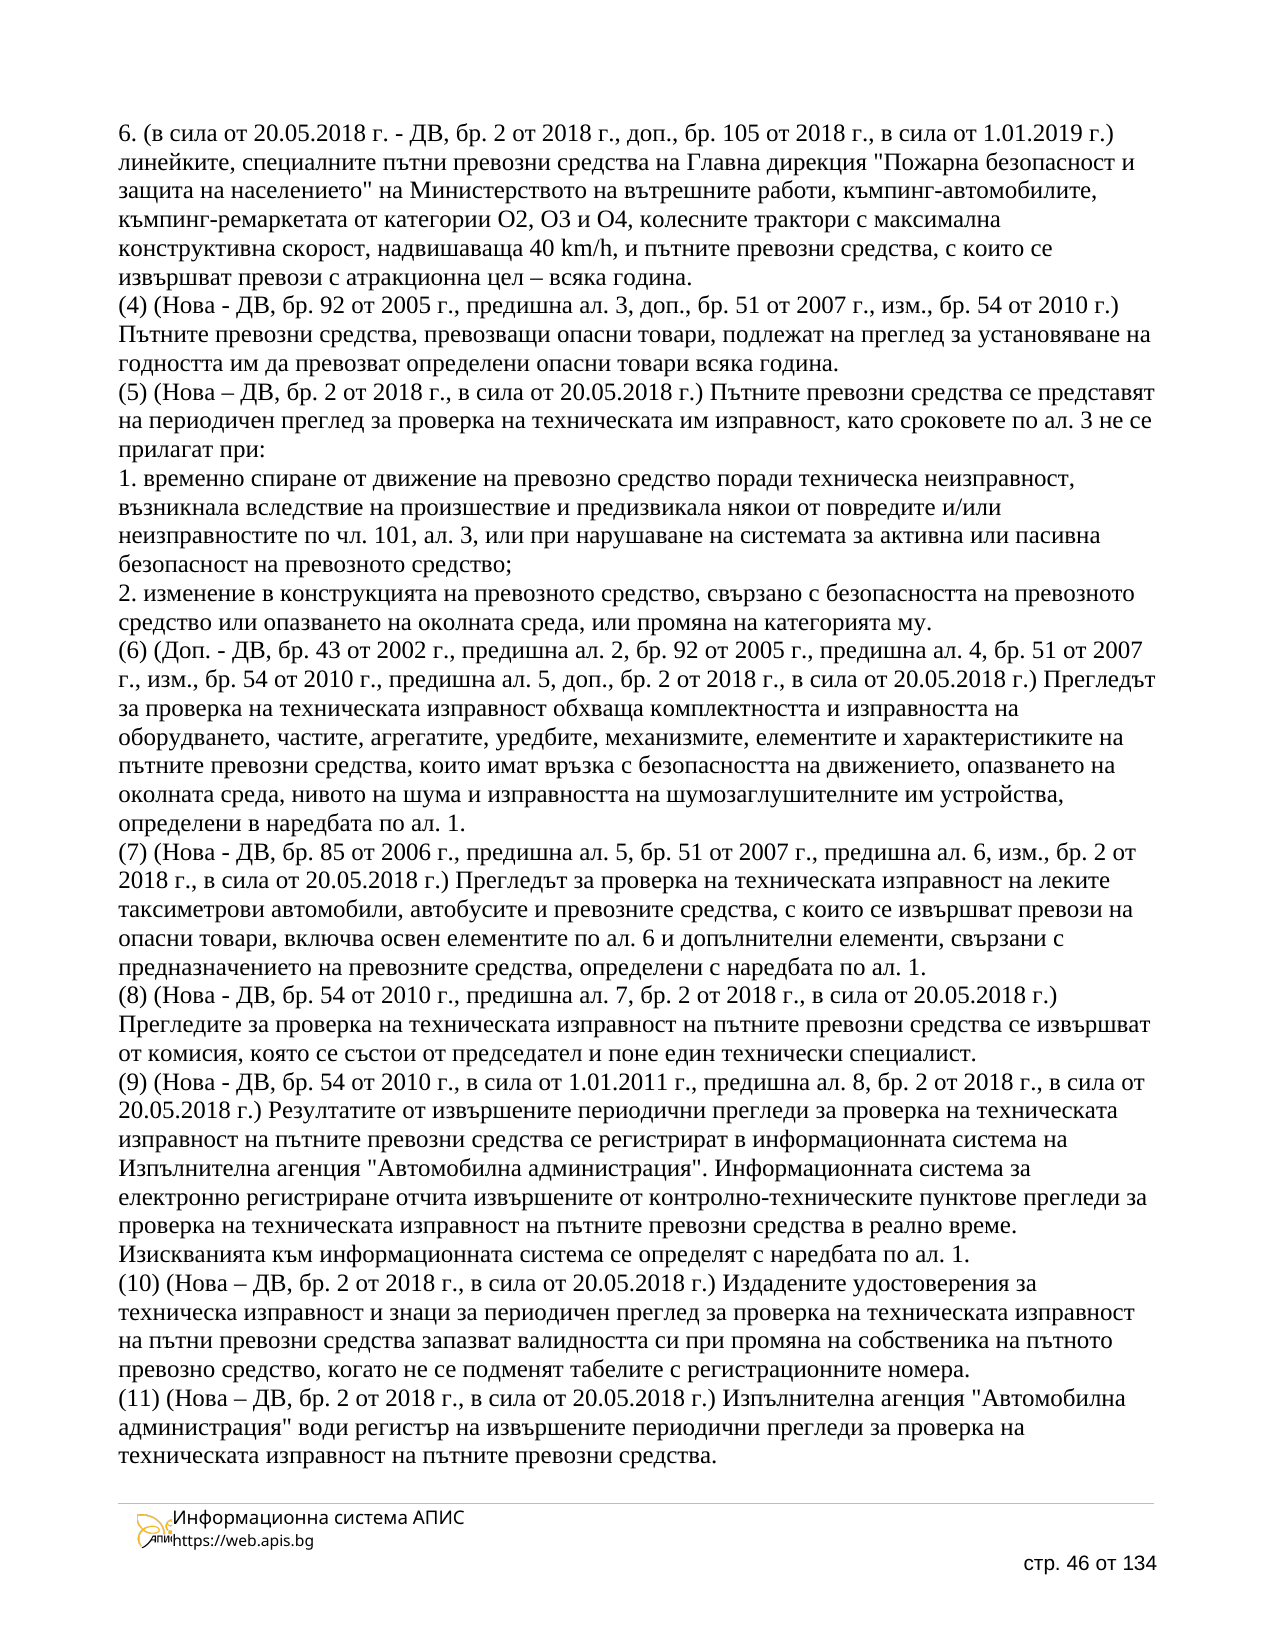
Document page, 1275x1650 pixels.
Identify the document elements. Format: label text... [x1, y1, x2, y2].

text (10) (Нова – ДВ, бр. 2 от 2018 г., в сила от 20.05.2018 г.) Издадените удостоверения за техническа изправност и знаци за периодичен преглед за проверка на техническата изправност на пътни превозни средства запазват валидността си при промяна на собственика на пътното превозно средство, когато не се подменят табелите с регистрационните номера. [118, 1268, 1157, 1383]
text (5) (Нова – ДВ, бр. 2 от 2018 г., в сила от 20.05.2018 г.) Пътните превозни средства се представят на периодичен преглед за проверка на техническата им изправност, като сроковете по ал. 3 не се прилагат при: [118, 377, 1157, 463]
text (4) (Нова - ДВ, бр. 92 от 2005 г., предишна ал. 3, доп., бр. 51 от 2007 г., изм., бр. 54 от 2010 г.) Пътните превозни средства, превозващи опасни товари, подлежат на преглед за установяване на годността им да превозват определени опасни товари всяка година. [118, 291, 1157, 377]
text (8) (Нова - ДВ, бр. 54 от 2010 г., предишна ал. 7, бр. 2 от 2018 г., в сила от 20.05.2018 г.) Прегледите за проверка на техническата изправност на пътните превозни средства се извършват от комисия, която се състои от председател и поне един технически специалист. [118, 981, 1157, 1067]
picture [137, 1514, 173, 1549]
text 1. временно спиране от движение на превозно средство поради техническа неизправност, възникнала вследствие на произшествие и предизвикала някои от повредите и/или неизправностите по чл. 101, ал. 3, или при нарушаване на системата за активна или пасивна безопасност на превозното средство; [118, 463, 1157, 578]
text (11) (Нова – ДВ, бр. 2 от 2018 г., в сила от 20.05.2018 г.) Изпълнителна агенция "Автомобилна администрация" води регистър на извършените периодични прегледи за проверка на техническата изправност на пътните превозни средства. [118, 1383, 1157, 1469]
text (7) (Нова - ДВ, бр. 85 от 2006 г., предишна ал. 5, бр. 51 от 2007 г., предишна ал. 6, изм., бр. 2 от 2018 г., в сила от 20.05.2018 г.) Прегледът за проверка на техническата изправност на леките таксиметрови автомобили, автобусите и превозните средства, с които се извършват превози на опасни товари, включва освен елементите по ал. 6 и допълнителни елементи, свързани с предназначението на превозните средства, определени с наредбата по ал. 1. [118, 837, 1157, 981]
text (9) (Нова - ДВ, бр. 54 от 2010 г., в сила от 1.01.2011 г., предишна ал. 8, бр. 2 от 2018 г., в сила от 20.05.2018 г.) Резултатите от извършените периодични прегледи за проверка на техническата изправност на пътните превозни средства се регистрират в информационната система на Изпълнителна агенция "Автомобилна администрация". Информационната система за електронно регистриране отчита извършените от контролно-техническите пунктове прегледи за проверка на техническата изправност на пътните превозни средства в реално време. Изискванията към информационната система се определят с наредбата по ал. 1. [118, 1067, 1157, 1268]
text 2. изменение в конструкцията на превозното средство, свързано с безопасността на превозното средство или опазването на околната среда, или промяна на категорията му. [118, 578, 1157, 636]
text 6. (в сила от 20.05.2018 г. - ДВ, бр. 2 от 2018 г., доп., бр. 105 от 2018 г., в сила от 1.01.2019 г.) линейките, специалните пътни превозни средства на Главна дирекция "Пожарна безопасност и защита на населението" на Министерството на вътрешните работи, къмпинг-автомобилите, къмпинг-ремаркетата от категории O2, O3 и О4, колесните трактори с максимална конструктивна скорост, надвишаваща 40 km/h, и пътните превозни средства, с които се извършват превози с атракционна цел – всяка година. [118, 118, 1157, 291]
text (6) (Доп. - ДВ, бр. 43 от 2002 г., предишна ал. 2, бр. 92 от 2005 г., предишна ал. 4, бр. 51 от 2007 г., изм., бр. 54 от 2010 г., предишна ал. 5, доп., бр. 2 от 2018 г., в сила от 20.05.2018 г.) Прегледът за проверка на техническата изправност обхваща комплектността и изправността на оборудването, частите, агрегатите, уредбите, механизмите, елементите и характеристиките на пътните превозни средства, които имат връзка с безопасността на движението, опазването на околната среда, нивото на шума и изправността на шумозаглушителните им устройства, определени в наредбата по ал. 1. [118, 636, 1157, 837]
